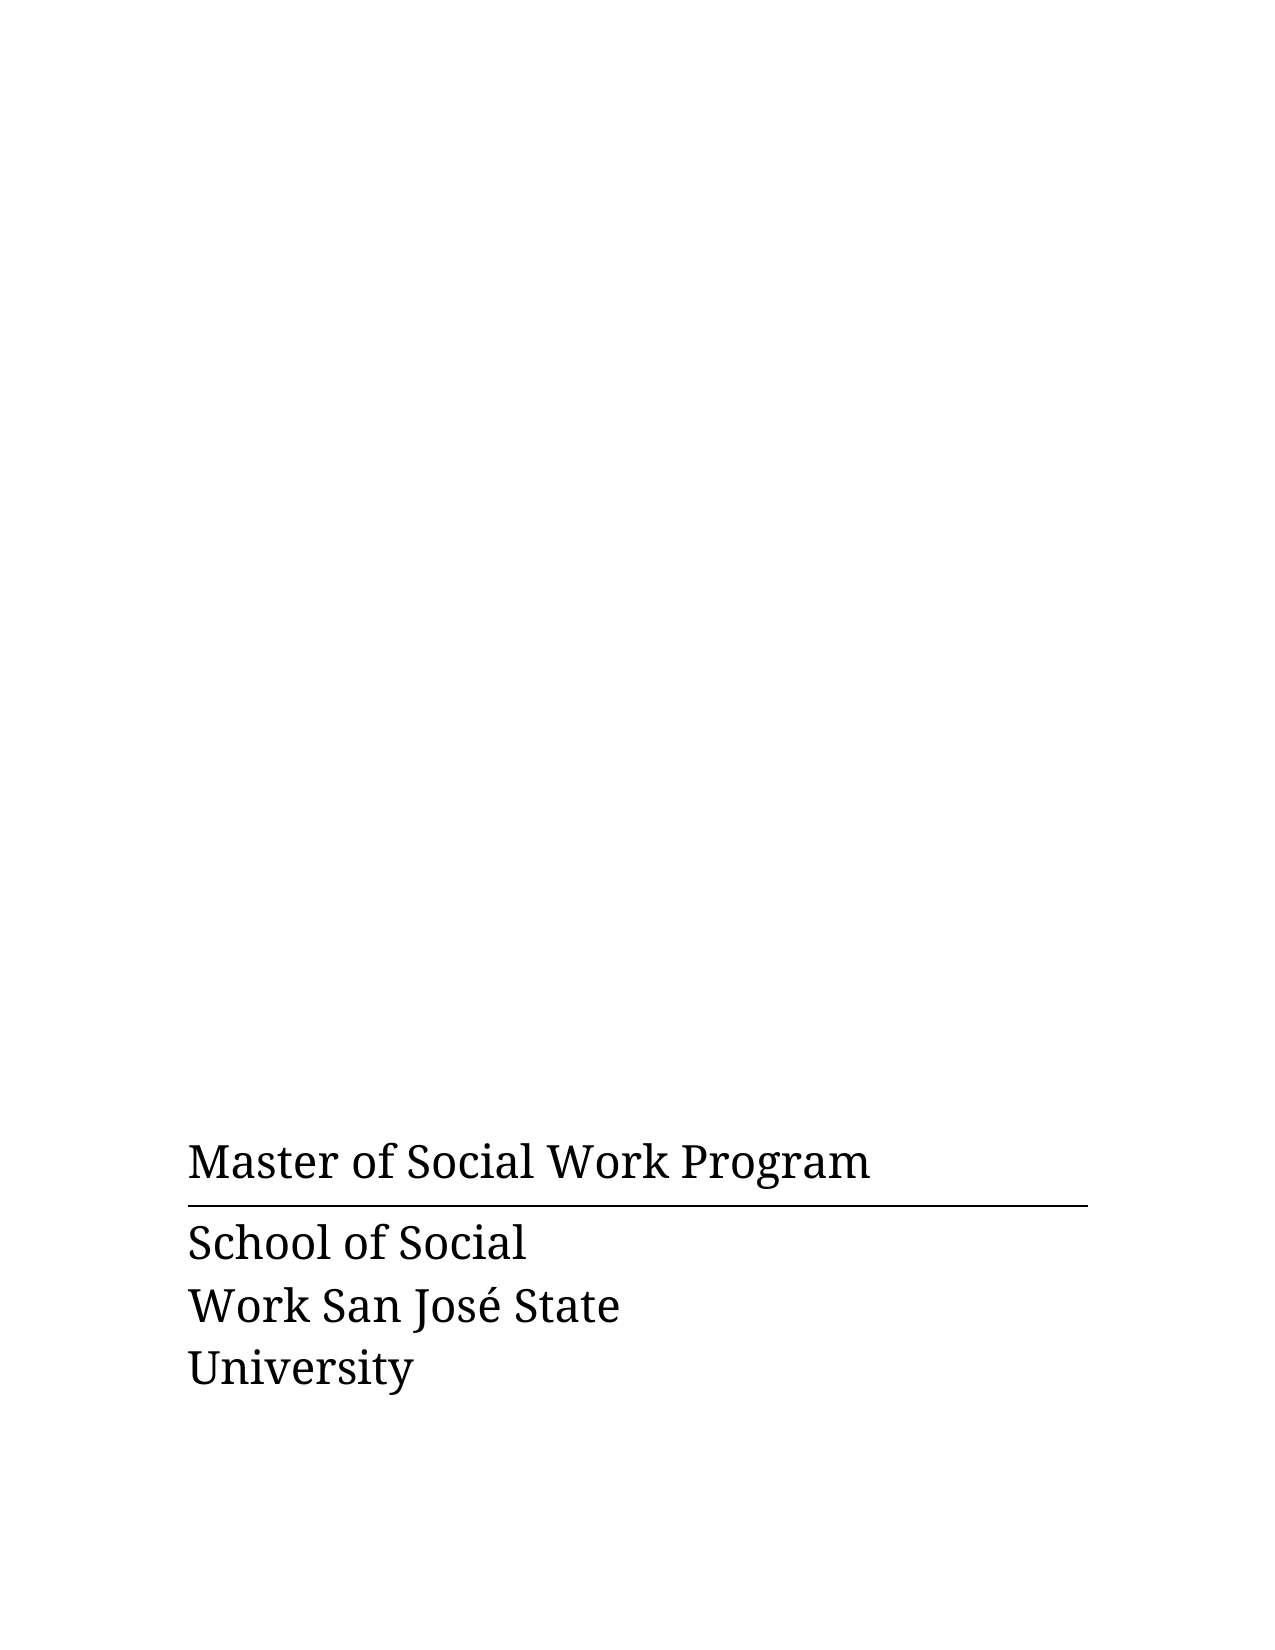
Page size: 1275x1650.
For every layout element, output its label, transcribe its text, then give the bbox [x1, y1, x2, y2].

text Master of Social Work Program [187, 1129, 1096, 1192]
text School of Social Work San José State University [187, 1211, 629, 1398]
